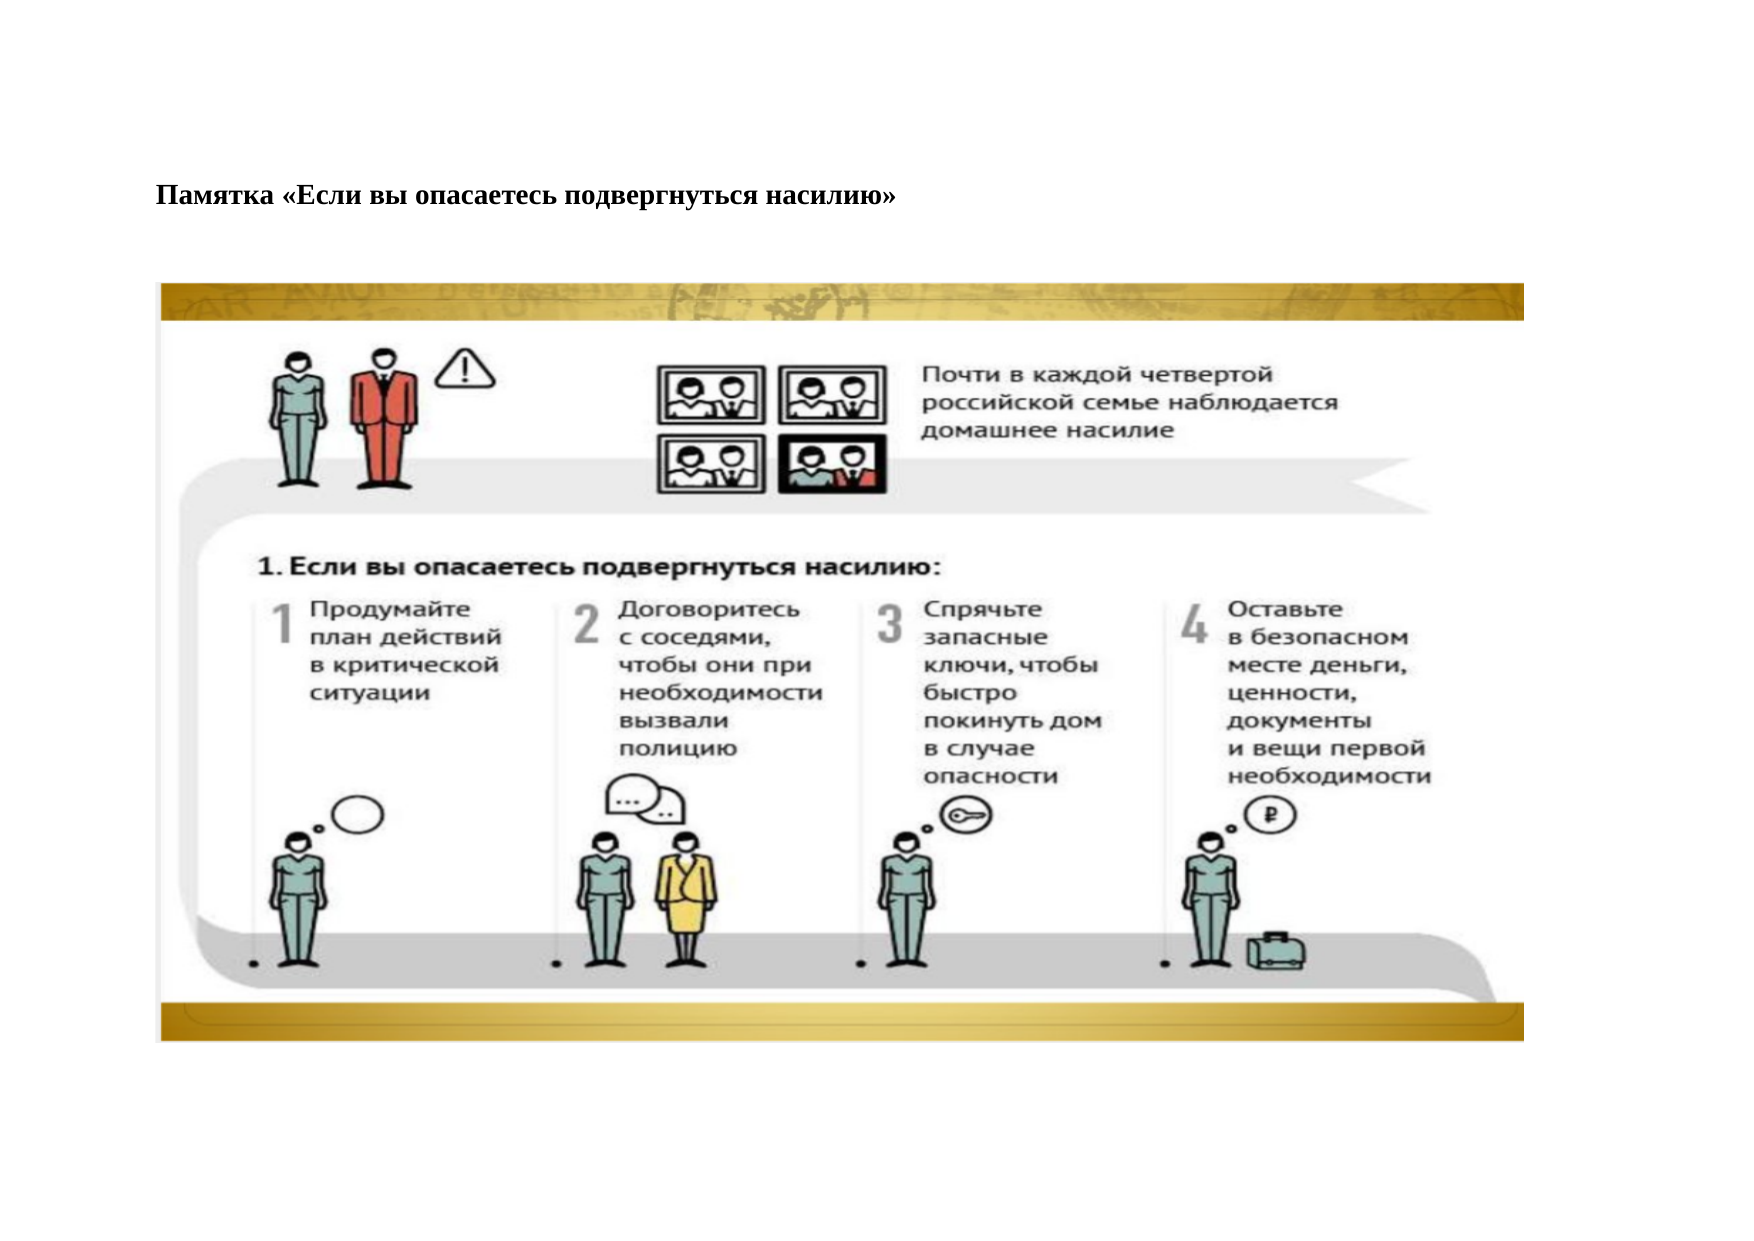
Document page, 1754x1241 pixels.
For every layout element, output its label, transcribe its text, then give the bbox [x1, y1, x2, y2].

text Памятка «Если вы опасаетесь подвергнуться насилию» [118, 177, 1636, 211]
picture [155, 282, 1524, 1043]
